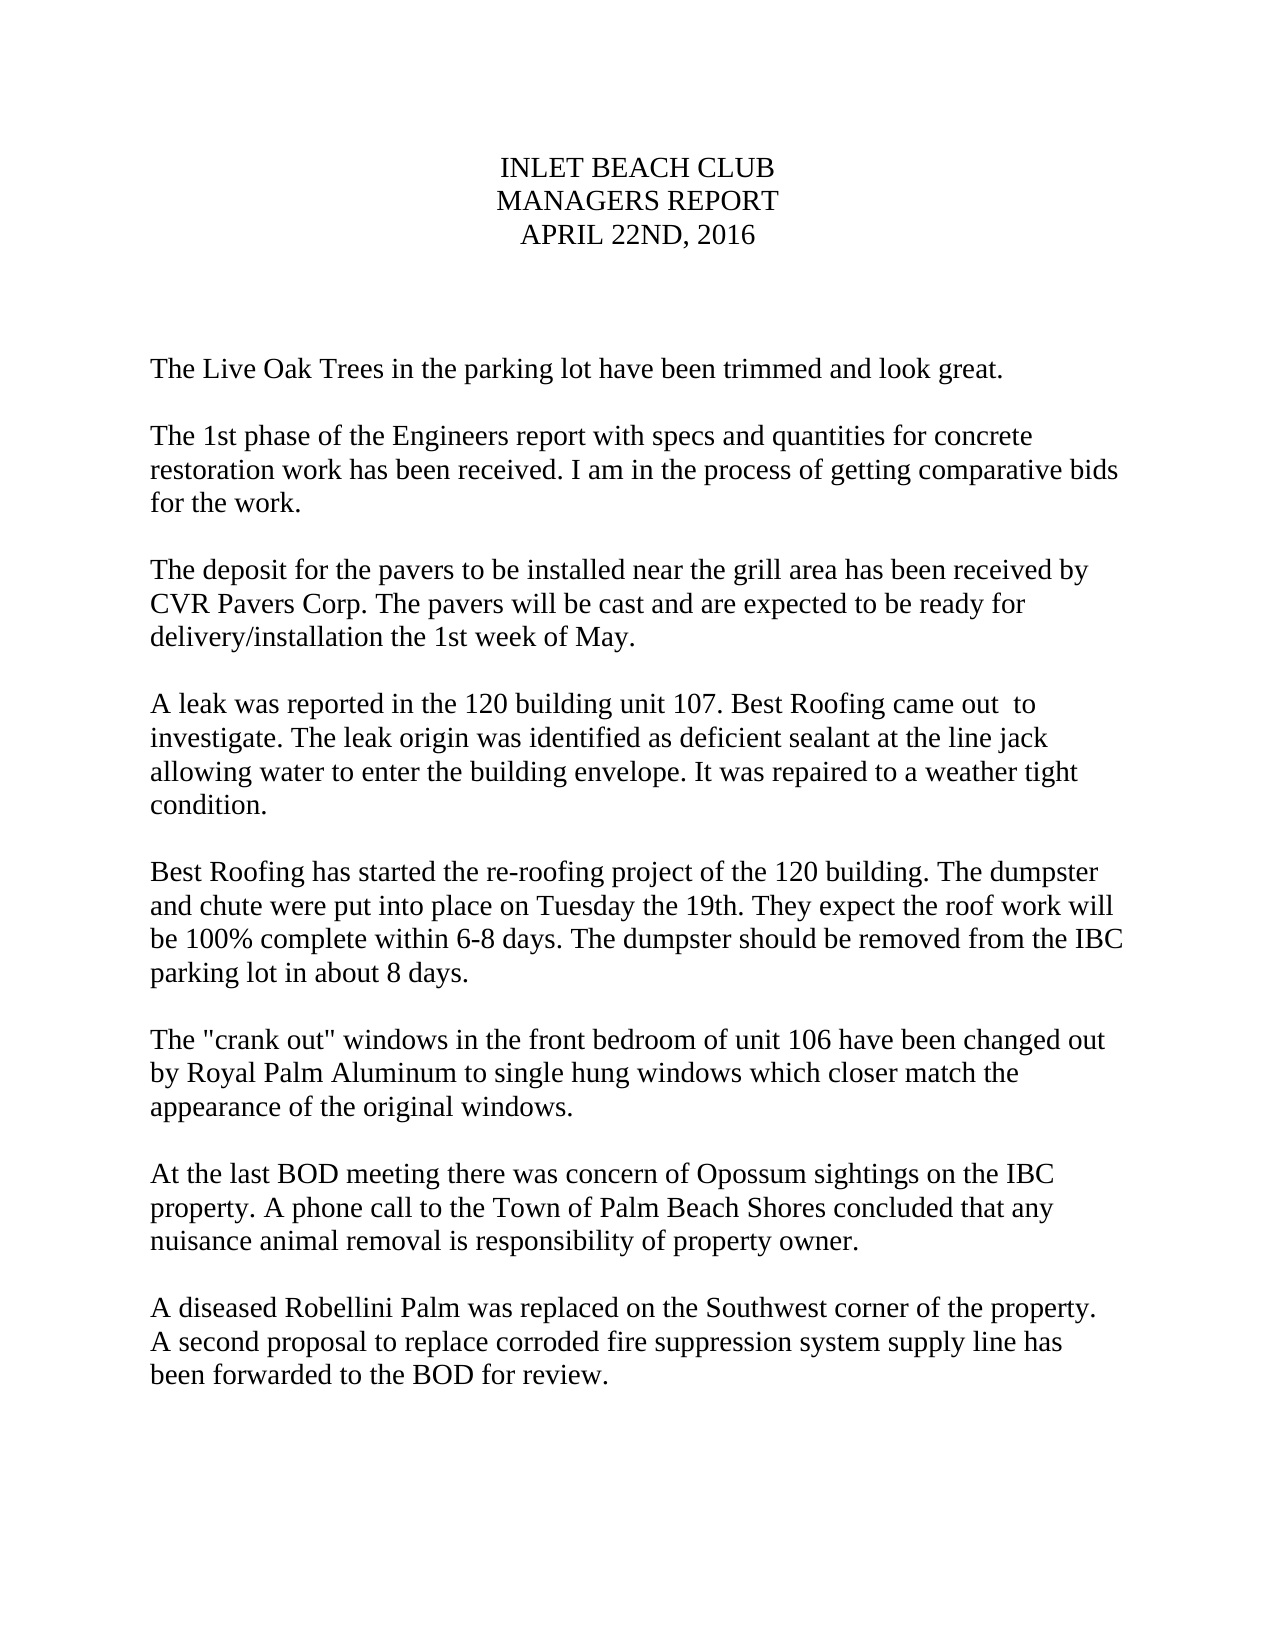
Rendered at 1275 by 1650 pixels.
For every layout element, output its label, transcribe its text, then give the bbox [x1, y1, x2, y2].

text At the last BOD meeting there was concern of Opossum sightings on the IBC property. A phone call to the Town of Palm Beach Shores concluded that any nuisance animal removal is responsibility of property owner. [150, 1156, 1125, 1257]
text INLET BEACH CLUB [150, 150, 1125, 183]
text MANAGERS REPORT [150, 183, 1125, 217]
text The Live Oak Trees in the parking lot have been trimmed and look great. [150, 351, 1125, 385]
text A leak was reported in the 120 building unit 107. Best Roofing came out to investigate. The leak origin was identified as deficient sealant at the line jack allowing water to enter the building envelope. It was repaired to a weather tight condition. [150, 687, 1125, 821]
text A diseased Robellini Palm was replaced on the Southwest corner of the property. [150, 1290, 1125, 1324]
text A second proposal to replace corroded fire suppression system supply line has been forwarded to the BOD for review. [150, 1324, 1125, 1391]
text The deposit for the pavers to be installed near the grill area has been received by CVR Pavers Corp. The pavers will be cast and are expected to be ready for delivery/installation the 1st week of May. [150, 552, 1125, 653]
text APRIL 22ND, 2016 [150, 217, 1125, 251]
text Best Roofing has started the re-roofing project of the 120 building. The dumpster and chute were put into place on Tuesday the 19th. They expect the roof work will be 100% complete within 6-8 days. The dumpster should be removed from the IBC parking lot in about 8 days. [150, 854, 1125, 988]
text The "crank out" windows in the front bedroom of unit 106 have been changed out by Royal Palm Aluminum to single hung windows which closer match the appearance of the original windows. [150, 1022, 1125, 1123]
text The 1st phase of the Engineers report with specs and quantities for concrete restoration work has been received. I am in the process of getting comparative bids for the work. [150, 418, 1125, 519]
